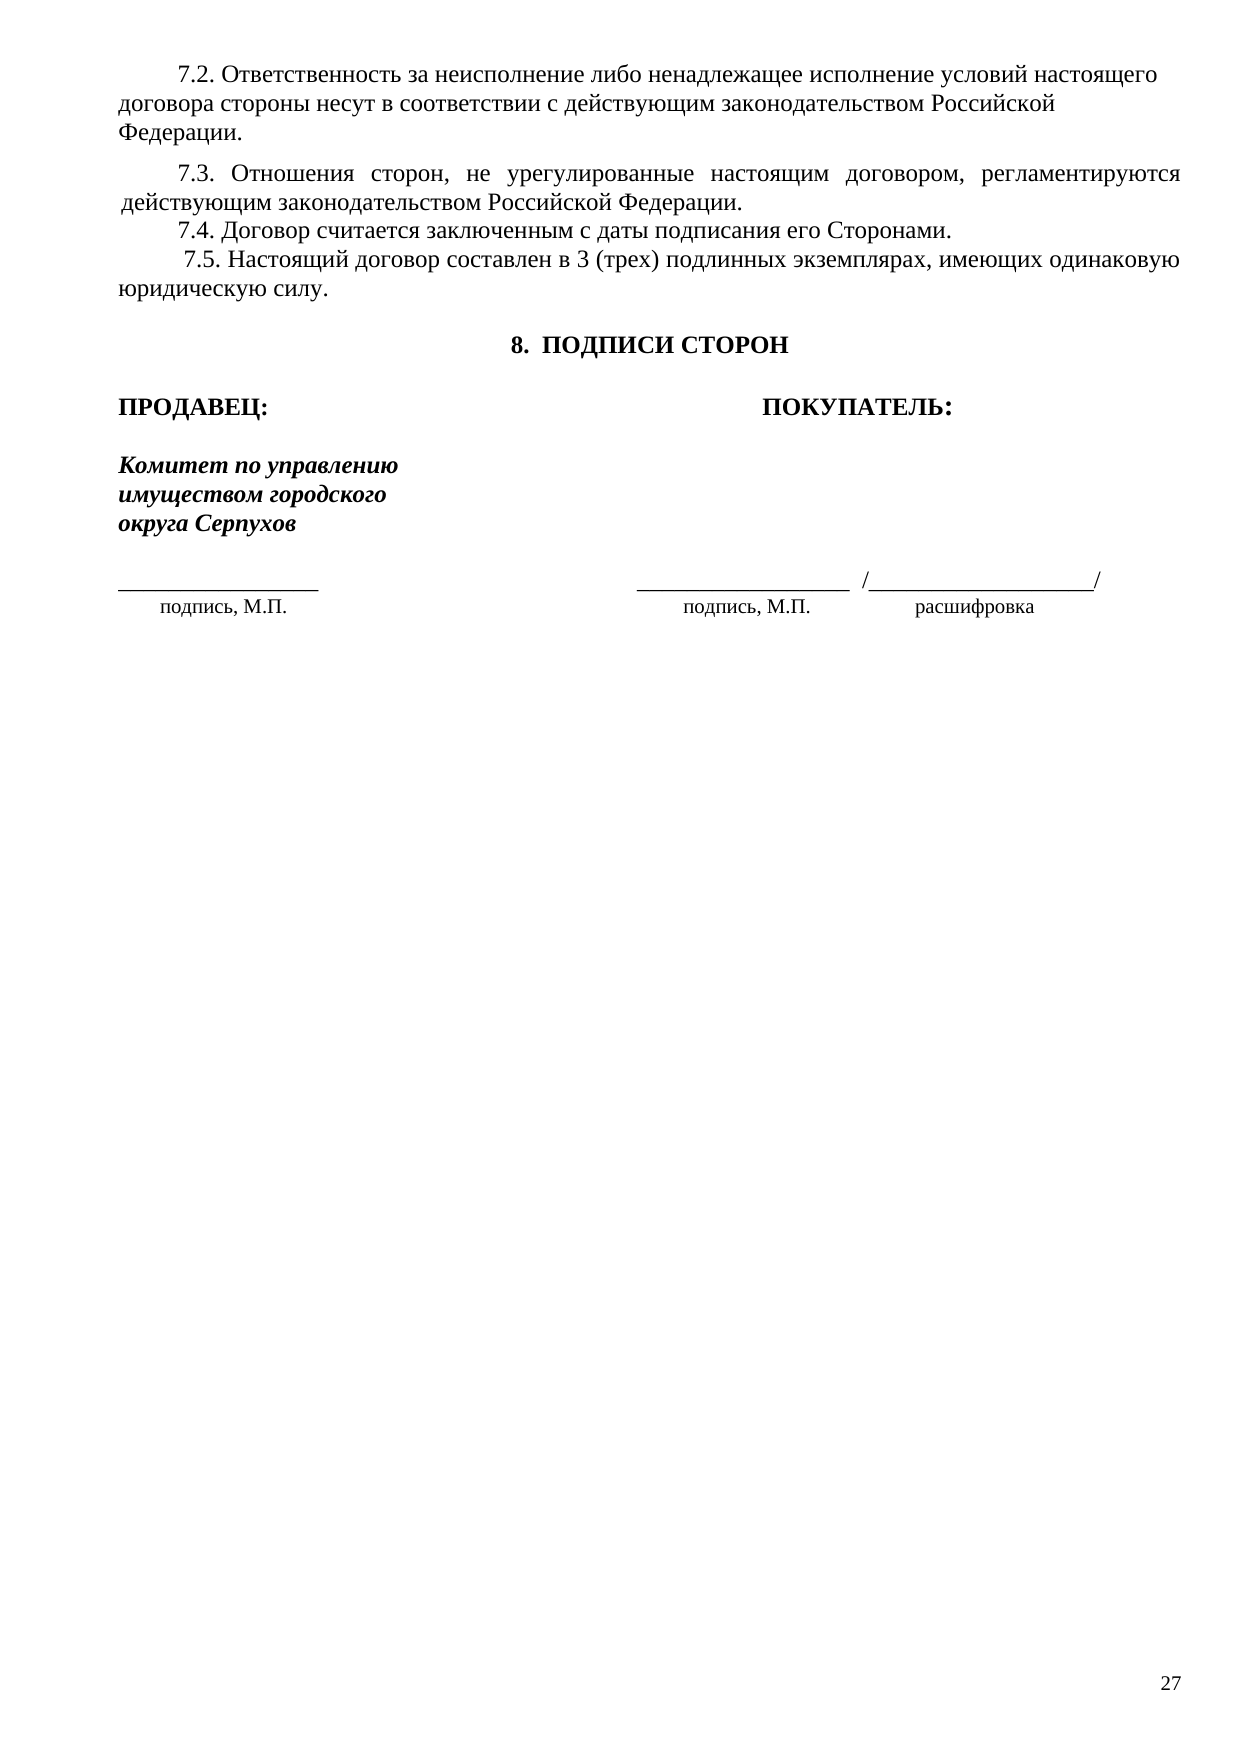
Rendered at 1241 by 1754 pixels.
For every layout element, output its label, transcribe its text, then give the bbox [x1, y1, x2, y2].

text Комитет по управлению [118, 450, 1181, 479]
text округа Серпухов [118, 508, 1181, 536]
text 7.5. Настоящий договор составлен в 3 (трех) подлинных экземплярах, имеющих одинаковую юридическую силу. [118, 244, 1181, 302]
text 7.2. Ответственность за неисполнение либо ненадлежащее исполнение условий настоящего договора стороны несут в соответствии с действующим законодательством Российской Федерации. [118, 59, 1181, 145]
text имуществом городского [118, 479, 1181, 508]
text 7.4. Договор считается заключенным с даты подписания его Сторонами. [121, 215, 1181, 244]
text 8. ПОДПИСИ СТОРОН [118, 330, 1181, 359]
text ПРОДАВЕЦ: ПОКУПАТЕЛЬ: [118, 388, 1181, 421]
text ________________ _________________ /__________________/ [118, 565, 1181, 594]
text 7.3. Отношения сторон, не урегулированные настоящим договором, регламентируются действующим законодательством Российской Федерации. [121, 158, 1181, 215]
text подпись, М.П. подпись, М.П. расшифровка [118, 594, 1181, 618]
